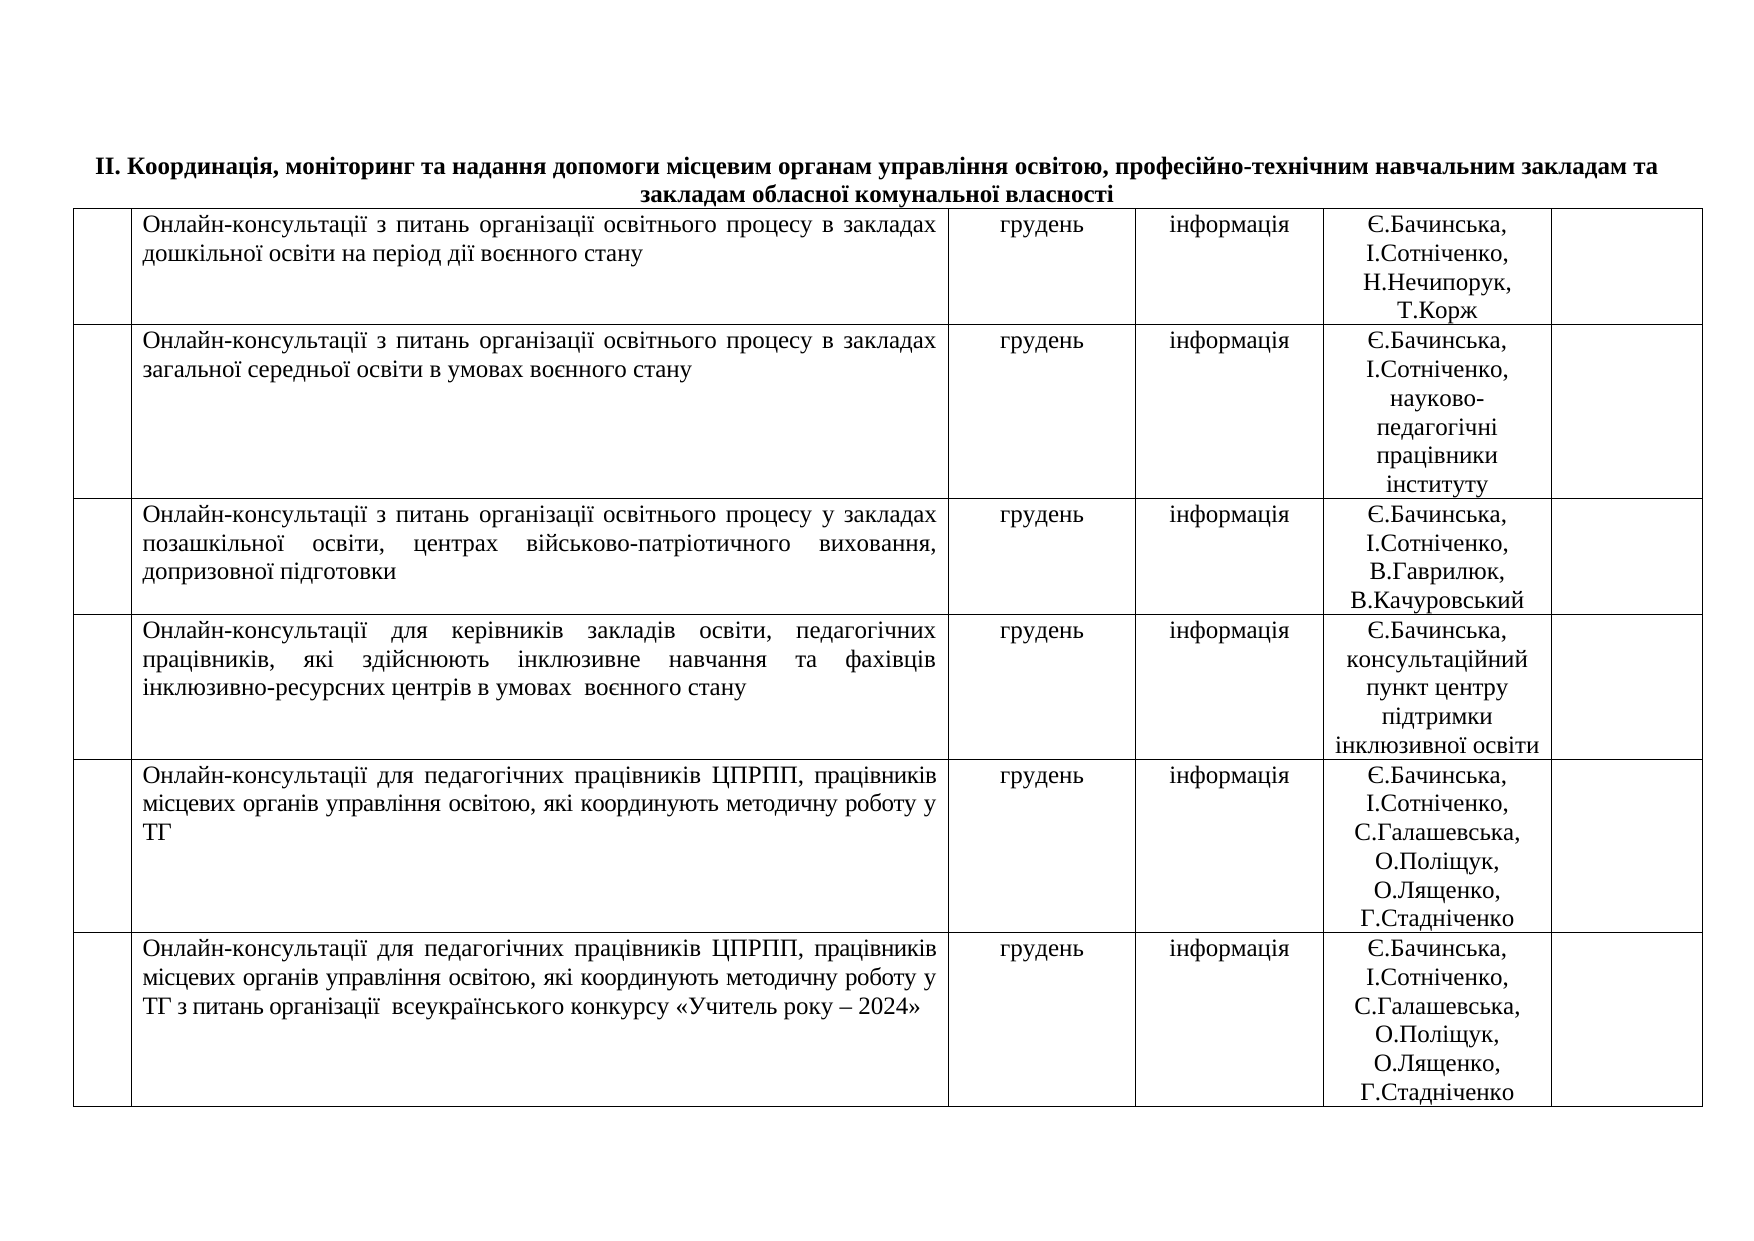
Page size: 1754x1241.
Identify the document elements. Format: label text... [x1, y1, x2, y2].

table_header інформація [1136, 209, 1323, 324]
table_cell [1552, 325, 1702, 498]
table_cell Онлайн-консультації для педагогічних працівників ЦПРПП, працівників місцевих органів управління освітою, які координують методичну роботу у ТГ [132, 760, 948, 932]
table_cell Онлайн-консультації з питань організації освітнього процесу в закладах загальної середньої освіти в умовах воєнного стану [132, 325, 948, 498]
table_cell Онлайн-консультації з питань організації освітнього процесу у закладах позашкільної освіти, центрах військово-патріотичного виховання, допризовної підготовки [132, 499, 948, 614]
table_cell грудень [949, 933, 1135, 1106]
table_cell [74, 325, 131, 498]
text ІІ. Координація, моніторинг та надання допомоги місцевим органам управління освітою, професійно-технічним навчальним закладам та закладам обласної комунальної власності [89, 151, 1665, 208]
table_cell інформація [1136, 499, 1323, 614]
table_cell [74, 499, 131, 614]
table_cell інформація [1136, 615, 1323, 759]
table_cell [74, 615, 131, 759]
table_cell інформація [1136, 933, 1323, 1106]
table_header [1552, 209, 1702, 324]
table_header [74, 209, 131, 324]
table_cell інформація [1136, 760, 1323, 932]
table_cell [1552, 615, 1702, 759]
table_cell [74, 760, 131, 932]
table_cell Онлайн-консультації для педагогічних працівників ЦПРПП, працівників місцевих органів управління освітою, які координують методичну роботу у ТГ з питань організації всеукраїнського конкурсу «Учитель року – 2024» [132, 933, 948, 1106]
table_cell [1552, 499, 1702, 614]
table_cell [74, 933, 131, 1106]
table_cell Є.Бачинська, І.Сотніченко, науково-педагогічні працівники інституту [1324, 325, 1551, 498]
table_cell грудень [949, 325, 1135, 498]
table_cell інформація [1136, 325, 1323, 498]
table_cell грудень [949, 760, 1135, 932]
table_cell [1552, 933, 1702, 1106]
table_cell грудень [949, 615, 1135, 759]
table_cell Є.Бачинська, І.Сотніченко, С.Галашевська, О.Поліщук, О.Лященко, Г.Стадніченко [1324, 933, 1551, 1106]
table_cell Є.Бачинська, І.Сотніченко, С.Галашевська, О.Поліщук, О.Лященко, Г.Стадніченко [1324, 760, 1551, 932]
table_header грудень [949, 209, 1135, 324]
table_cell Є.Бачинська, консультаційний пункт центру підтримки інклюзивної освіти [1324, 615, 1551, 759]
table_header Онлайн-консультації з питань організації освітнього процесу в закладах дошкільної освіти на період дії воєнного стану [132, 209, 948, 324]
table_cell [1552, 760, 1702, 932]
table_header Є.Бачинська, І.Сотніченко, Н.Нечипорук, Т.Корж [1324, 209, 1551, 324]
table_cell грудень [949, 499, 1135, 614]
table_cell Онлайн-консультації для керівників закладів освіти, педагогічних працівників, які здійснюють інклюзивне навчання та фахівців інклюзивно-ресурсних центрів в умовах воєнного стану [132, 615, 948, 759]
table_cell Є.Бачинська, І.Сотніченко, В.Гаврилюк, В.Качуровський [1324, 499, 1551, 614]
